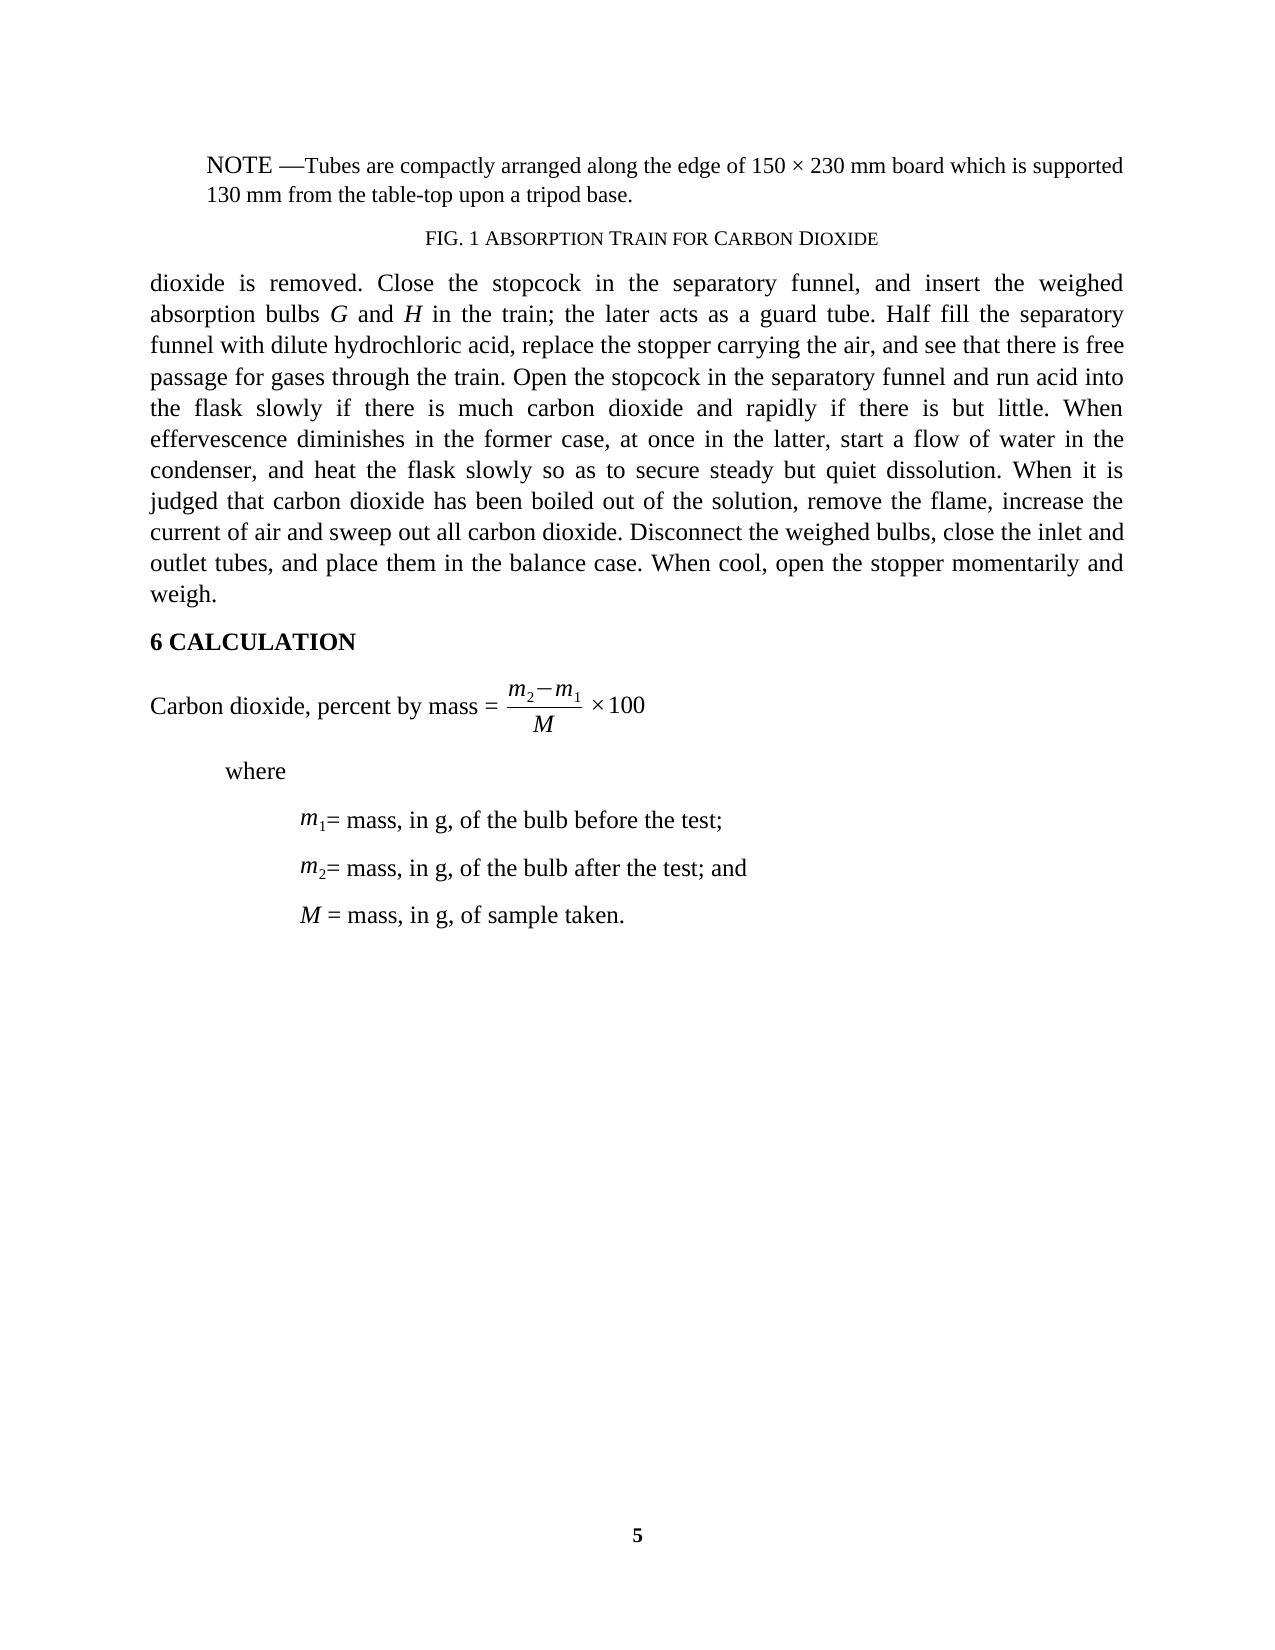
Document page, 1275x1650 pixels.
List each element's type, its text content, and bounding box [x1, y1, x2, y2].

text FIG. 1 ABSORPTION TRAIN FOR CARBON DIOXIDE [178, 226, 1125, 250]
text NOTE ―Tubes are compactly arranged along the edge of 150 × 230 mm board which is supported 130 mm from the table-top upon a tripod base. [206, 150, 1125, 207]
text Carbon dioxide, percent by mass = [150, 674, 1125, 737]
text dioxide is removed. Close the stopcock in the separatory funnel, and insert the weighed absorption bulbs G and H in the train; the later acts as a guard tube. Half fill the separatory funnel with dilute hydrochloric acid, replace the stopper carrying the air, and see that there is free passage for gases through the train. Open the stopcock in the separatory funnel and run acid into the flask slowly if there is much carbon dioxide and rapidly if there is but little. When effervescence diminishes in the former case, at once in the latter, start a flow of water in the condenser, and heat the flask slowly so as to secure steady but quiet dissolution. When it is judged that carbon dioxide has been boiled out of the solution, remove the flame, increase the current of air and sweep out all carbon dioxide. Disconnect the weighed bulbs, close the inlet and outlet tubes, and place them in the balance case. When cool, open the stopper momentarily and weigh. [150, 268, 1125, 608]
text 6 CALCULATION [150, 627, 1125, 655]
text where [150, 756, 1125, 785]
text = mass, in g, of the bulb after the test; and [150, 852, 1125, 883]
text = mass, in g, of the bulb before the test; [150, 804, 1125, 835]
text M = mass, in g, of sample taken. [150, 900, 1125, 928]
